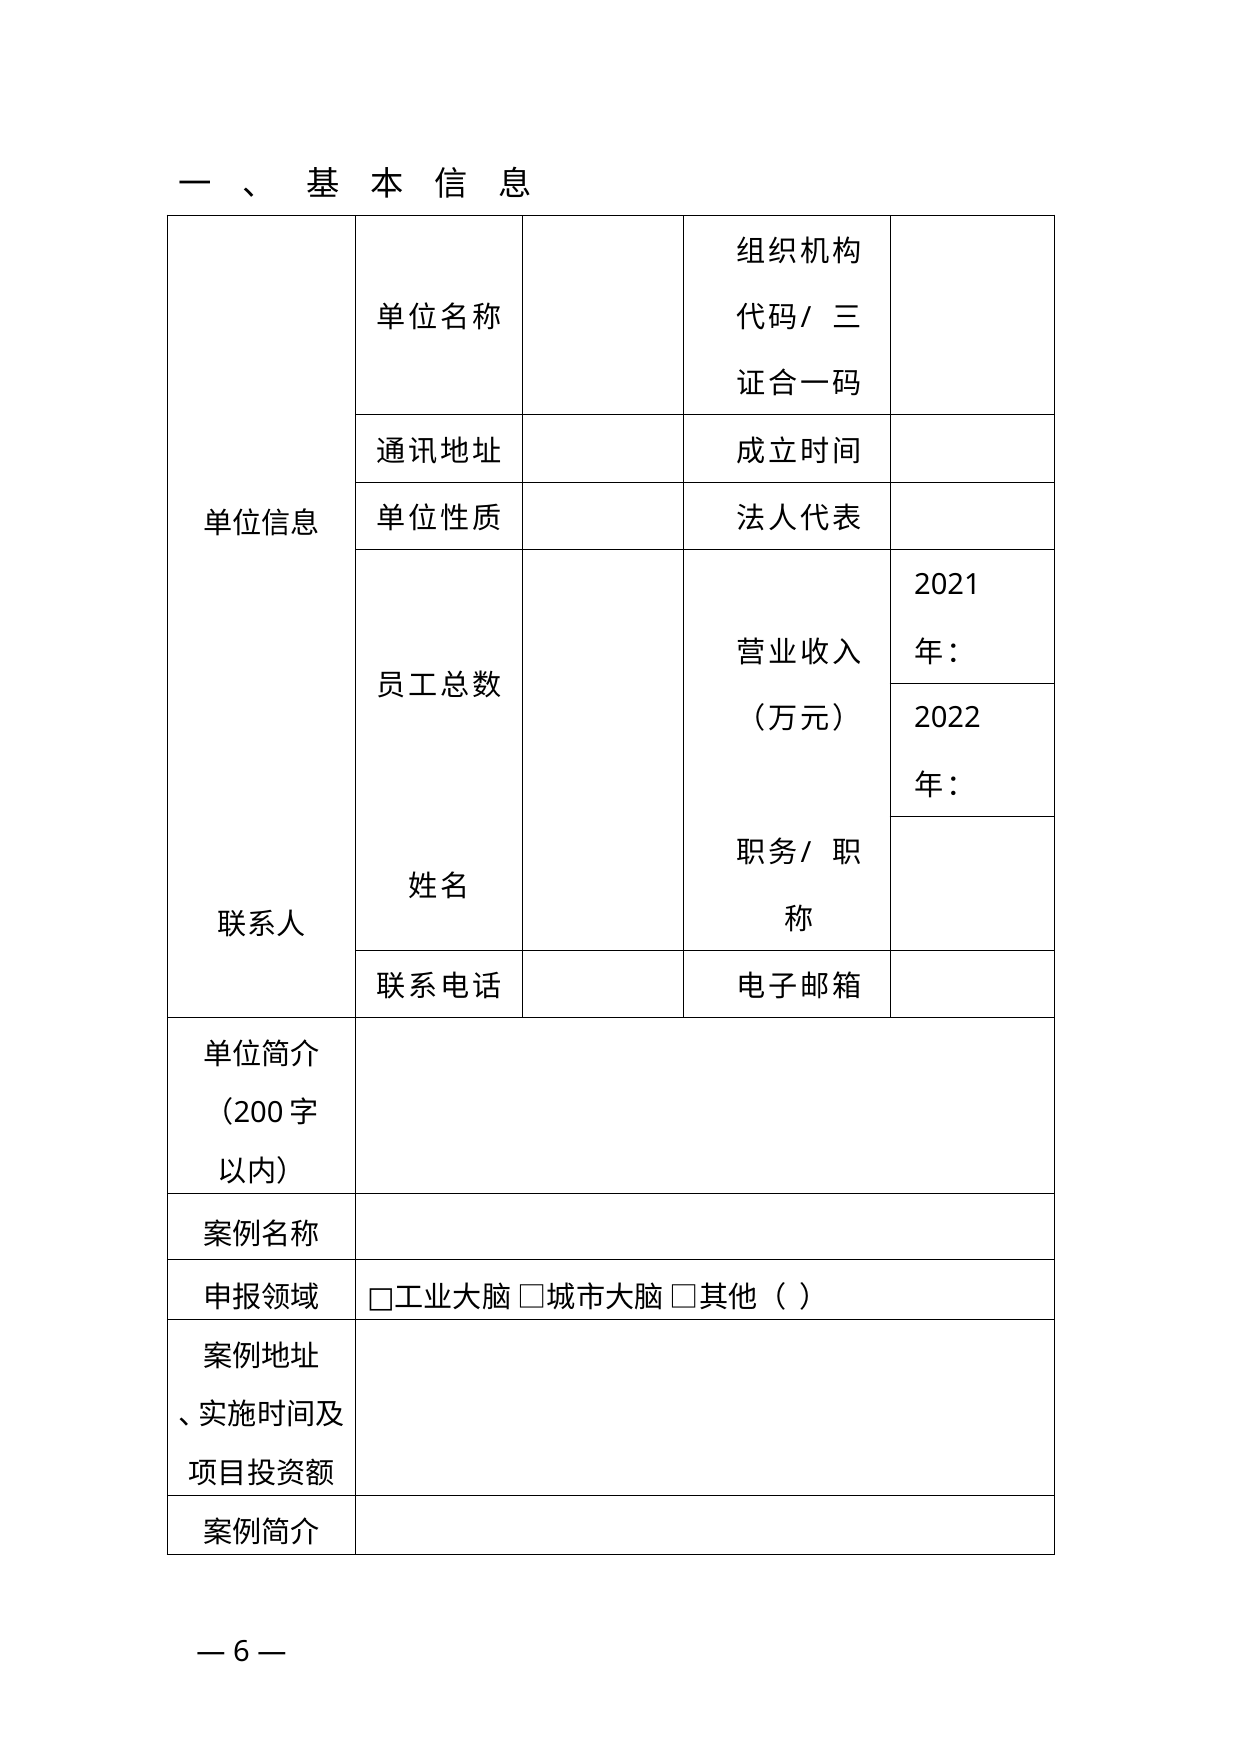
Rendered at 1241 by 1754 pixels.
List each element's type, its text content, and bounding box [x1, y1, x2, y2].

table_cell [524, 816, 684, 949]
table_header 单位名称 [358, 216, 523, 414]
table_cell 2022年： [892, 684, 1056, 816]
table_cell 营业收入 （万元） [686, 550, 891, 816]
table_header [524, 216, 684, 414]
table_cell [892, 951, 1056, 1017]
table_cell 电子邮箱 [686, 951, 891, 1017]
table_cell [358, 1320, 1056, 1553]
table_cell [358, 1194, 1056, 1259]
table_cell 法人代表 [686, 483, 891, 549]
table_cell 通讯地址 [358, 415, 523, 482]
table_cell 单位简介（200字 以内） [169, 1018, 357, 1193]
table_cell [358, 1018, 1056, 1193]
table_cell [892, 817, 1056, 949]
table_cell 联系电话 [358, 951, 523, 1017]
table_cell 单位性质 [358, 483, 523, 549]
table_cell 案例名称 [169, 1194, 357, 1259]
table_cell 职务/职称 [686, 816, 891, 949]
table_header [892, 216, 1056, 414]
table_cell [892, 415, 1056, 482]
table_cell 申报领域 [169, 1260, 357, 1319]
table_cell [892, 483, 1056, 549]
table_cell [524, 951, 684, 1017]
table_cell 员工总数 [358, 550, 523, 816]
table_cell 成立时间 [686, 415, 891, 482]
table_cell [524, 483, 684, 549]
text 一、基本信息 [180, 148, 1072, 214]
table_cell 2021年： [892, 550, 1056, 682]
table_cell □工业大脑 □城市大脑 □其他（ ） [358, 1260, 1056, 1319]
table_header 组织机构代码/三证合一码 [686, 216, 891, 414]
table_header 单位信息 [169, 216, 357, 816]
table_cell [524, 415, 684, 482]
table_cell 案例地址 、实施时间及 项目投资额 [169, 1320, 357, 1553]
table_cell [524, 550, 684, 816]
table_cell 联系人 [169, 816, 357, 1017]
table_cell 姓名 [358, 816, 523, 949]
